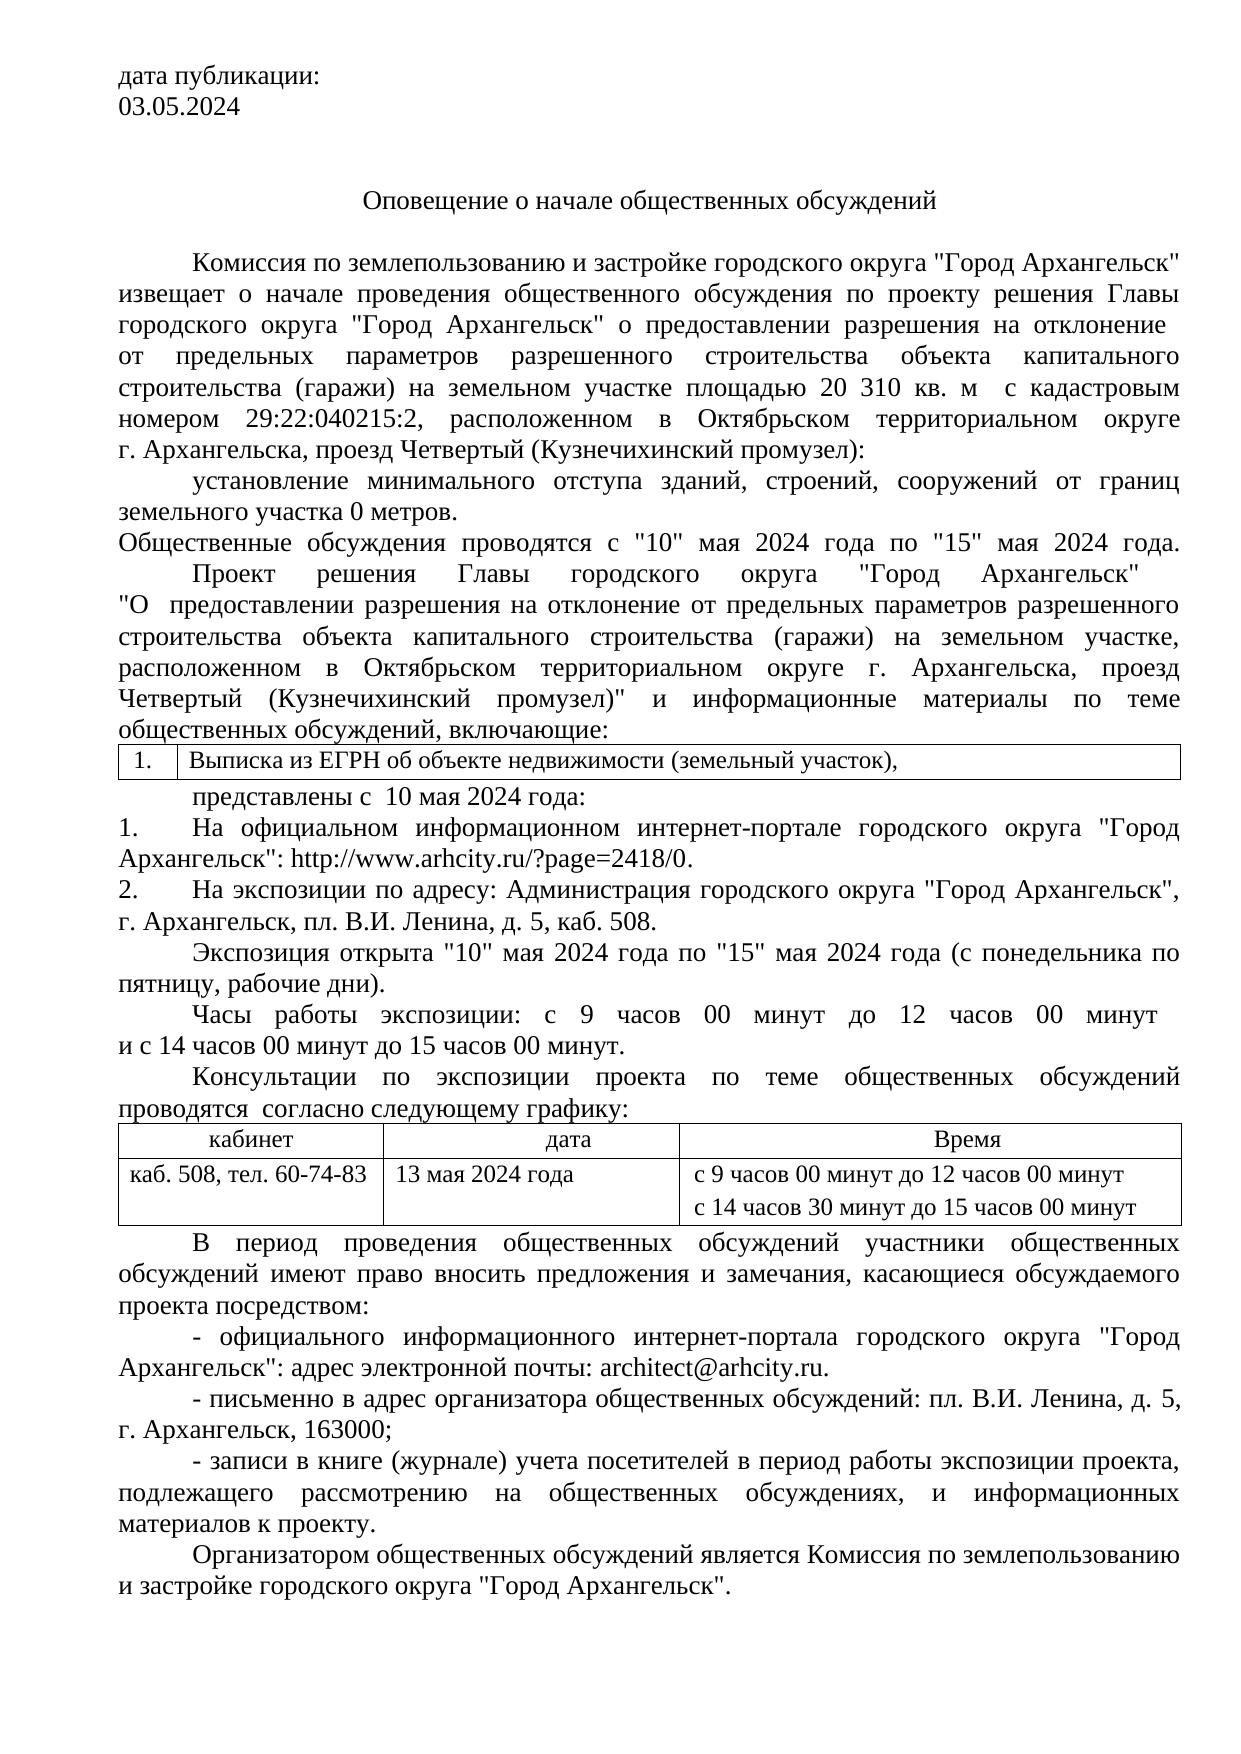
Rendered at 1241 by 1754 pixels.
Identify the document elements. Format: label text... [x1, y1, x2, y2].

text представлены с 10 мая 2024 года: [118, 780, 1181, 811]
text - официального информационного интернет-портала городского округа "Город Архангельск": адрес электронной почты: architect@arhcity.ru. [118, 1320, 1181, 1382]
text - записи в книге (журнале) учета посетителей в период работы экспозиции проекта, подлежащего рассмотрению на общественных обсуждениях, и информационных материалов к проекту. [118, 1444, 1181, 1538]
text Оповещение о начале общественных обсуждений [118, 184, 1181, 215]
text 1. На официальном информационном интернет-портале городского округа "Город Архангельск": http://www.arhcity.ru/?page=2418/0. [118, 811, 1181, 874]
table_header дата [384, 1124, 679, 1158]
table_cell 13 мая 2024 года [384, 1159, 679, 1225]
table_cell каб. 508, тел. 60-74-83 [119, 1159, 383, 1225]
text Часы работы экспозиции: с 9 часов 00 минут до 12 часов 00 минут и с 14 часов 00 минут до 15 часов 00 минут. [118, 998, 1181, 1061]
table_header Выписка из ЕГРН об объекте недвижимости (земельный участок), [178, 745, 1180, 779]
text 03.05.2024 [118, 90, 1181, 121]
text Консультации по экспозиции проекта по теме общественных обсуждений проводятся согласно следующему графику: [118, 1061, 1181, 1123]
table_header 1. [119, 745, 177, 779]
text Общественные обсуждения проводятся с "10" мая 2024 года по "15" мая 2024 года. Проект решения Главы городского округа "Город Архангельск" "О предоставлении разрешения на отклонение от предельных параметров разрешенного строительства объекта капитального строительства (гаражи) на земельном участке, расположенном в Октябрьском территориальном округе г. Архангельска, проезд Четвертый (Кузнечихинский промузел)" и информационные материалы по теме общественных обсуждений, включающие: [118, 526, 1181, 744]
text установление минимального отступа зданий, строений, сооружений от границ земельного участка 0 метров. [118, 464, 1181, 526]
table_header Время [680, 1124, 1181, 1158]
text Организатором общественных обсуждений является Комиссия по землепользованию и застройке городского округа "Город Архангельск". [118, 1538, 1181, 1600]
text В период проведения общественных обсуждений участники общественных обсуждений имеют право вносить предложения и замечания, касающиеся обсуждаемого проекта посредством: [118, 1226, 1181, 1320]
table_cell с 9 часов 00 минут до 12 часов 00 минут с 14 часов 30 минут до 15 часов 00 минут [680, 1159, 1181, 1225]
text 2. На экспозиции по адресу: Администрация городского округа "Город Архангельск", г. Архангельск, пл. В.И. Ленина, д. 5, каб. 508. [118, 874, 1181, 936]
text Экспозиция открыта "10" мая 2024 года по "15" мая 2024 года (с понедельника по пятницу, рабочие дни). [118, 936, 1181, 998]
text дата публикации: [118, 59, 1181, 90]
text - письменно в адрес организатора общественных обсуждений: пл. В.И. Ленина, д. 5, г. Архангельск, 163000; [118, 1382, 1181, 1444]
table_header кабинет [119, 1124, 383, 1158]
text Комиссия по землепользованию и застройке городского округа "Город Архангельск" извещает о начале проведения общественного обсуждения по проекту решения Главы городского округа "Город Архангельск" о предоставлении разрешения на отклонение от предельных параметров разрешенного строительства объекта капитального строительства (гаражи) на земельном участке площадью 20 310 кв. м с кадастровым номером 29:22:040215:2, расположенном в Октябрьском территориальном округе г. Архангельска, проезд Четвертый (Кузнечихинский промузел): [118, 246, 1181, 464]
